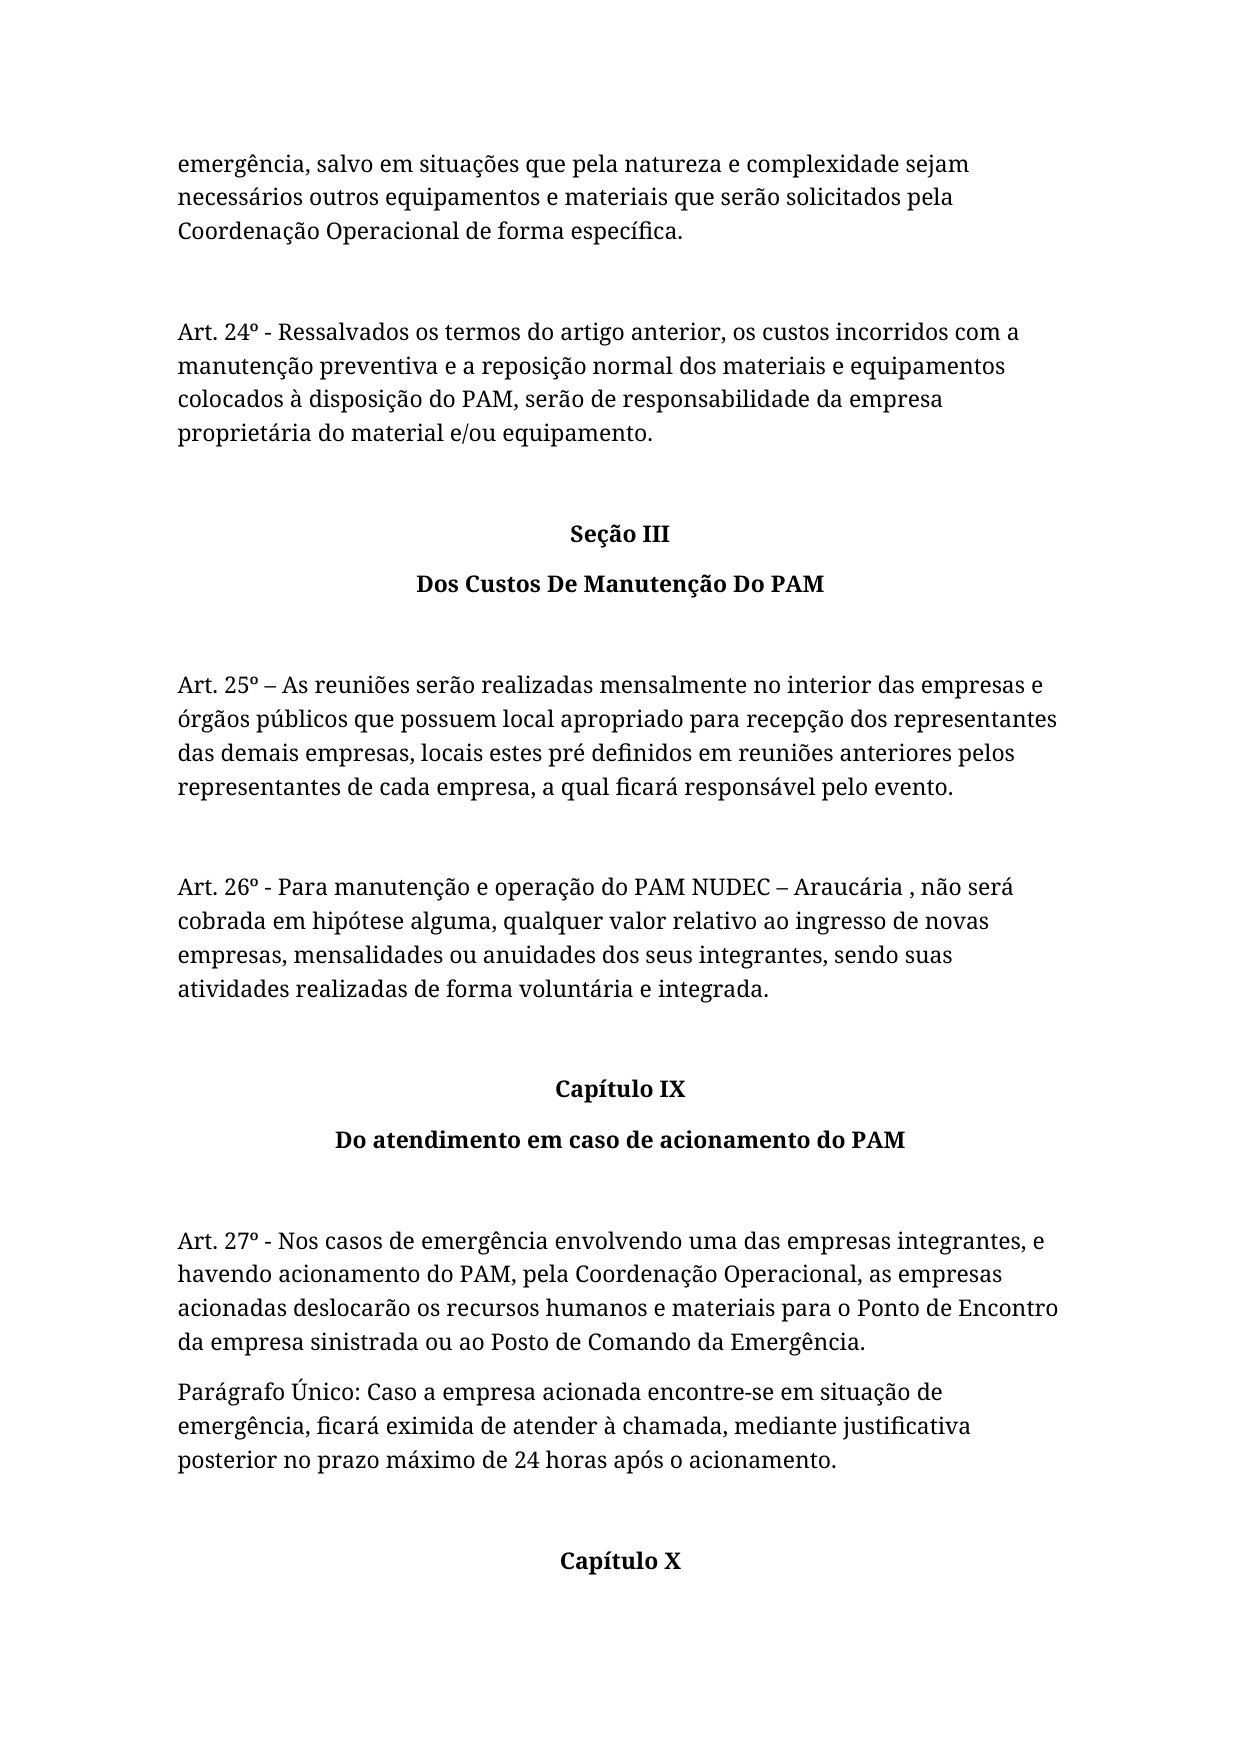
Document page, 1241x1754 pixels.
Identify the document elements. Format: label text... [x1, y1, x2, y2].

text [177, 148, 1063, 246]
text Do atendimento em caso de acionamento do PAM [177, 1124, 1063, 1155]
text Art. 26º - Para manutenção e operação do PAM NUDEC – Araucária , não será cobrada em hipótese alguma, qualquer valor relativo ao ingresso de novas empresas, mensalidades ou anuidades dos seus integrantes, sendo suas atividades realizadas de forma voluntária e integrada. [177, 871, 1063, 1004]
text Dos Custos De Manutenção Do PAM [177, 568, 1063, 600]
text Art. 25º – As reuniões serão realizadas mensalmente no interior das empresas e órgãos públicos que possuem local apropriado para recepção dos representantes das demais empresas, locais estes pré definidos em reuniões anteriores pelos representantes de cada empresa, a qual ficará responsável pelo evento. [177, 669, 1063, 802]
text Art. 24º - Ressalvados os termos do artigo anterior, os custos incorridos com a manutenção preventiva e a reposição normal dos materiais e equipamentos colocados à disposição do PAM, serão de responsabilidade da empresa proprietária do material e/ou equipamento. [177, 316, 1063, 448]
text Parágrafo Único: Caso a empresa acionada encontre-se em situação de emergência, ficará eximida de atender à chamada, mediante justificativa posterior no prazo máximo de 24 horas após o acionamento. [177, 1376, 1063, 1475]
text Capítulo IX [177, 1073, 1063, 1105]
text Capítulo X [177, 1545, 1063, 1576]
text Seção III [177, 518, 1063, 549]
text Art. 27º - Nos casos de emergência envolvendo uma das empresas integrantes, e havendo acionamento do PAM, pela Coordenação Operacional, as empresas acionadas deslocarão os recursos humanos e materiais para o Ponto de Encontro da empresa sinistrada ou ao Posto de Comando da Emergência. [177, 1225, 1063, 1357]
